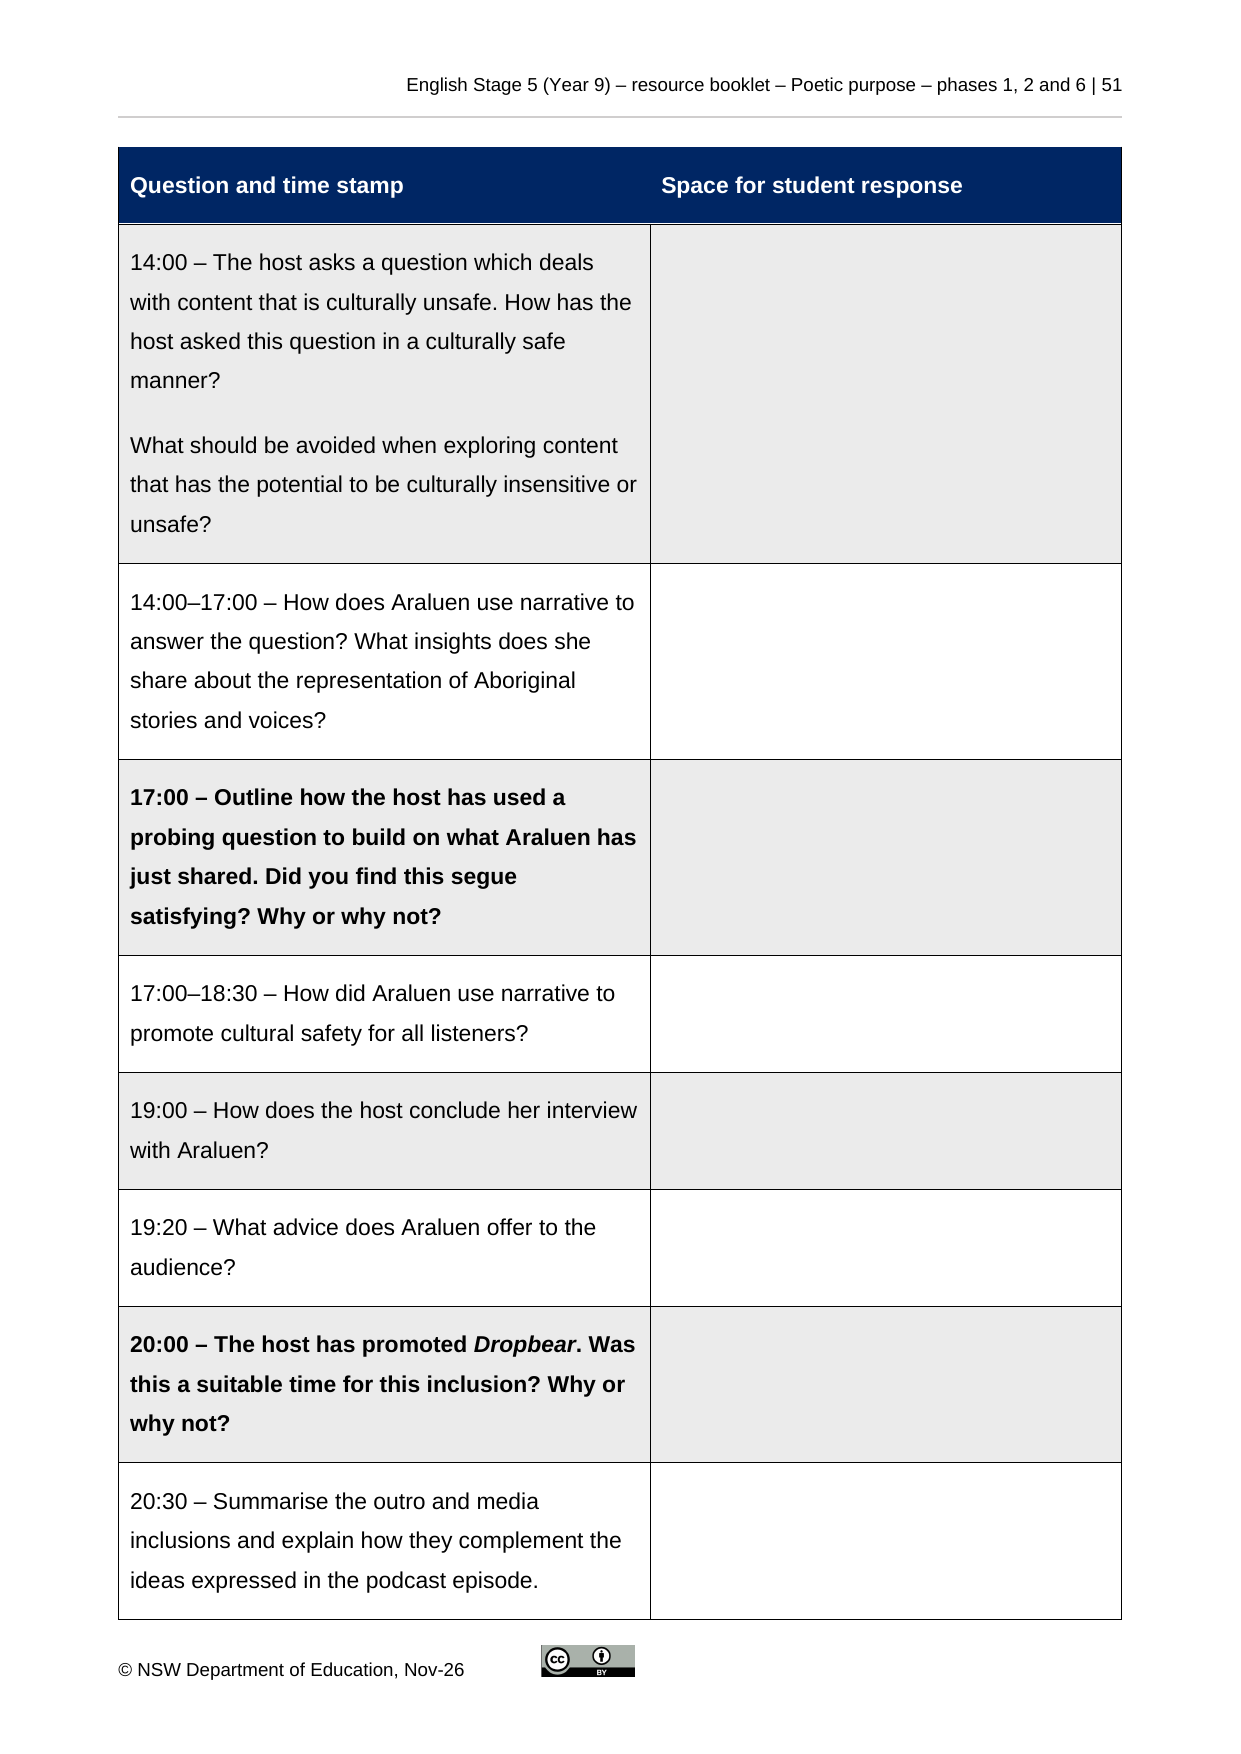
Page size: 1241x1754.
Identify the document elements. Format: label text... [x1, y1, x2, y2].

table_cell [651, 1307, 1121, 1462]
table_cell [651, 1463, 1121, 1619]
picture [541, 1645, 635, 1677]
table_cell [651, 225, 1121, 563]
table_cell 17:00 – Outline how the host has used a probing question to build on what Araluen has just shared. Did you find this segue satisfying? Why or why not? [119, 760, 650, 955]
table_cell 20:00 – The host has promoted Dropbear. Was this a suitable time for this inclusion? Why or why not? [119, 1307, 650, 1462]
table_cell 19:20 – What advice does Araluen offer to the audience? [119, 1190, 650, 1306]
table_cell 14:00–17:00 – How does Araluen use narrative to answer the question? What insights does she share about the representation of Aboriginal stories and voices? [119, 564, 650, 759]
table_cell [651, 564, 1121, 759]
table_cell 14:00 – The host asks a question which deals with content that is culturally unsafe. How has the host asked this question in a culturally safe manner? What should be avoided when exploring content that has the potential to be culturally insensitive or unsafe? [119, 225, 650, 563]
table_cell [651, 956, 1121, 1072]
table_cell 19:00 – How does the host conclude her interview with Araluen? [119, 1073, 650, 1189]
table_cell 20:30 – Summarise the outro and media inclusions and explain how they complement the ideas expressed in the podcast episode. [119, 1463, 650, 1619]
table_cell [651, 1190, 1121, 1306]
table_cell [651, 760, 1121, 955]
table_header Question and time stamp [119, 147, 650, 223]
table_cell 17:00–18:30 – How did Araluen use narrative to promote cultural safety for all listeners? [119, 956, 650, 1072]
table_header Space for student response [650, 147, 1121, 223]
table_cell [651, 1073, 1121, 1189]
